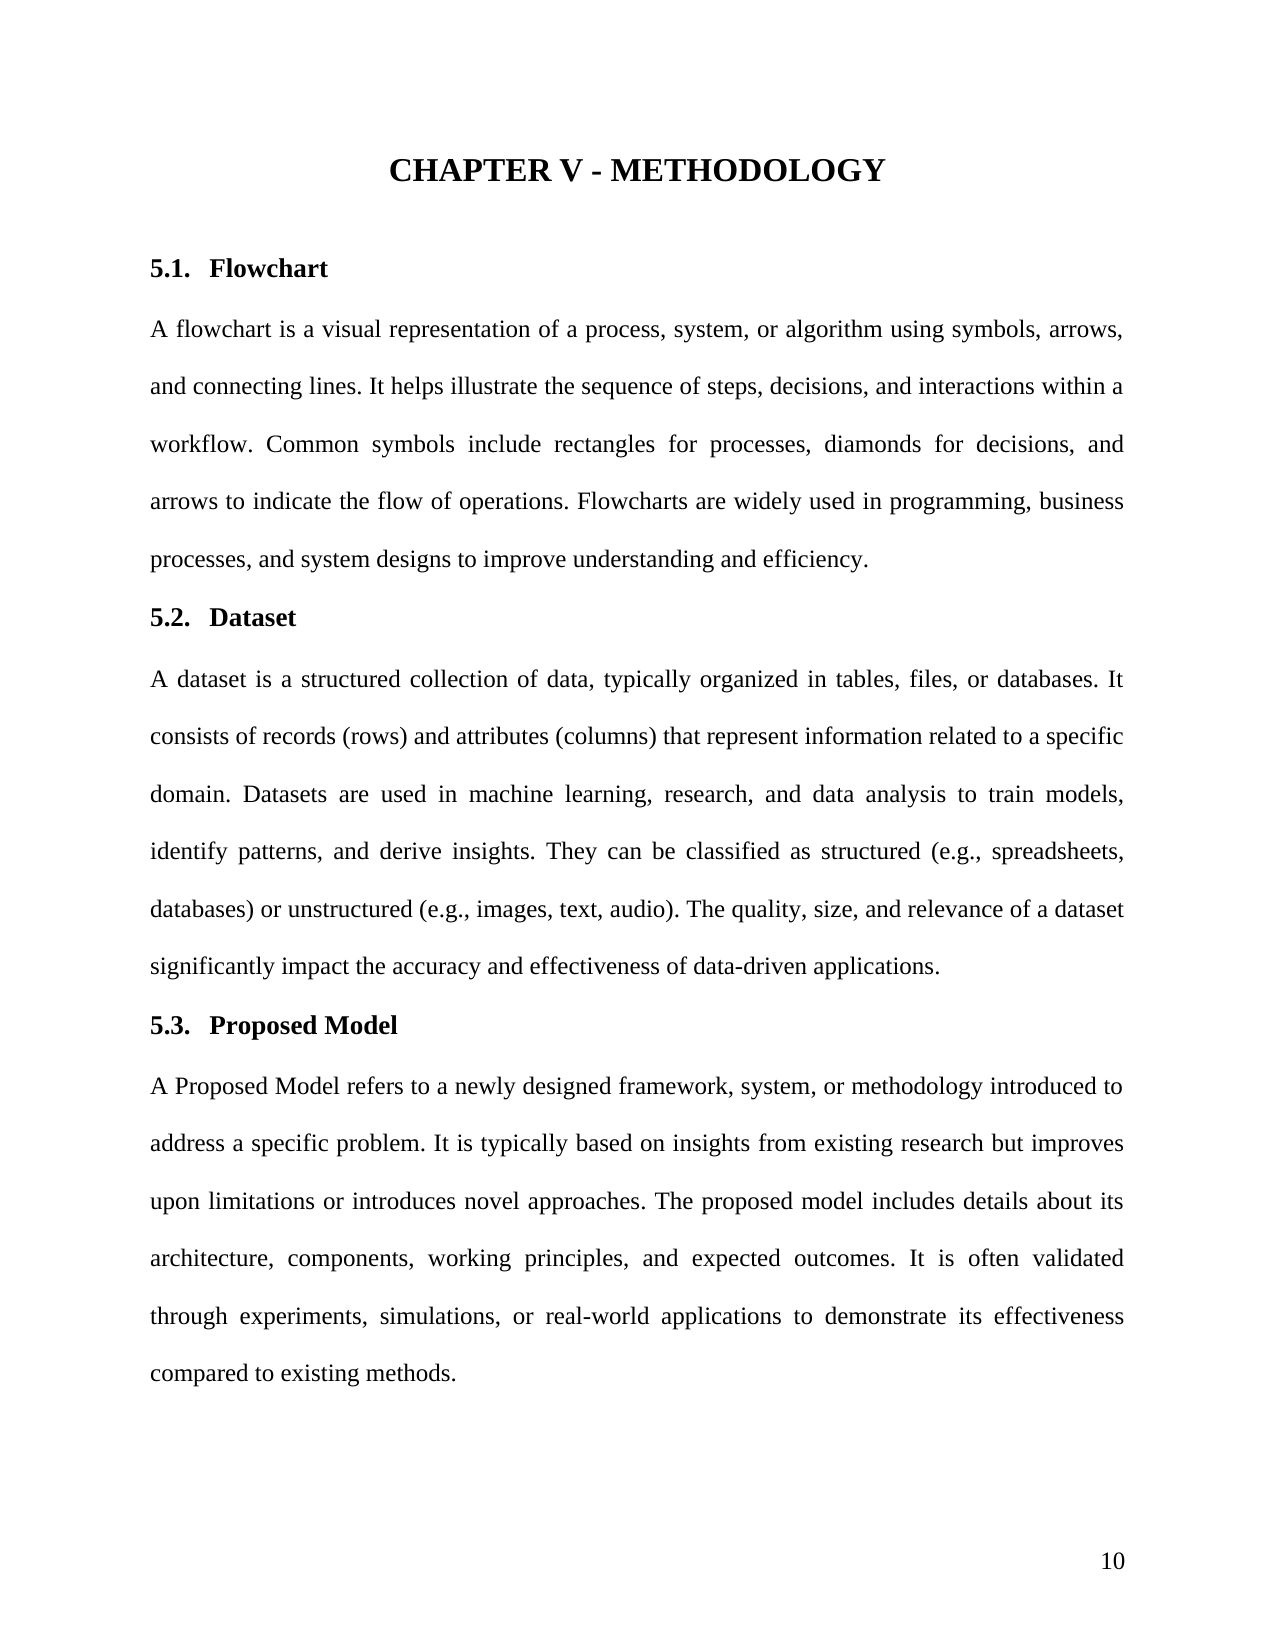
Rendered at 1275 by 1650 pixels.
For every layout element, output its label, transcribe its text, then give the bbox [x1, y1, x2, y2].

subtitle Flowchart [150, 252, 1125, 283]
subtitle CHAPTER V - METHODOLOGY [150, 150, 1125, 188]
subtitle Dataset [150, 601, 1125, 633]
subtitle Proposed Model [150, 1009, 1125, 1040]
text A flowchart is a visual representation of a process, system, or algorithm using symbols, arrows, and connecting lines. It helps illustrate the sequence of steps, decisions, and interactions within a workflow. Common symbols include rectangles for processes, diamonds for decisions, and arrows to indicate the flow of operations. Flowcharts are widely used in programming, business processes, and system designs to improve understanding and efficiency. [150, 314, 1125, 573]
text A Proposed Model refers to a newly designed framework, system, or methodology introduced to address a specific problem. It is typically based on insights from existing research but improves upon limitations or introduces novel approaches. The proposed model includes details about its architecture, components, working principles, and expected outcomes. It is often validated through experiments, simulations, or real-world applications to demonstrate its effectiveness compared to existing methods. [150, 1071, 1125, 1387]
text A dataset is a structured collection of data, typically organized in tables, files, or databases. It consists of records (rows) and attributes (columns) that represent information related to a specific domain. Datasets are used in machine learning, research, and data analysis to train models, identify patterns, and derive insights. They can be classified as structured (e.g., spreadsheets, databases) or unstructured (e.g., images, text, audio). The quality, size, and relevance of a dataset significantly impact the accuracy and effectiveness of data-driven applications. [150, 664, 1125, 980]
